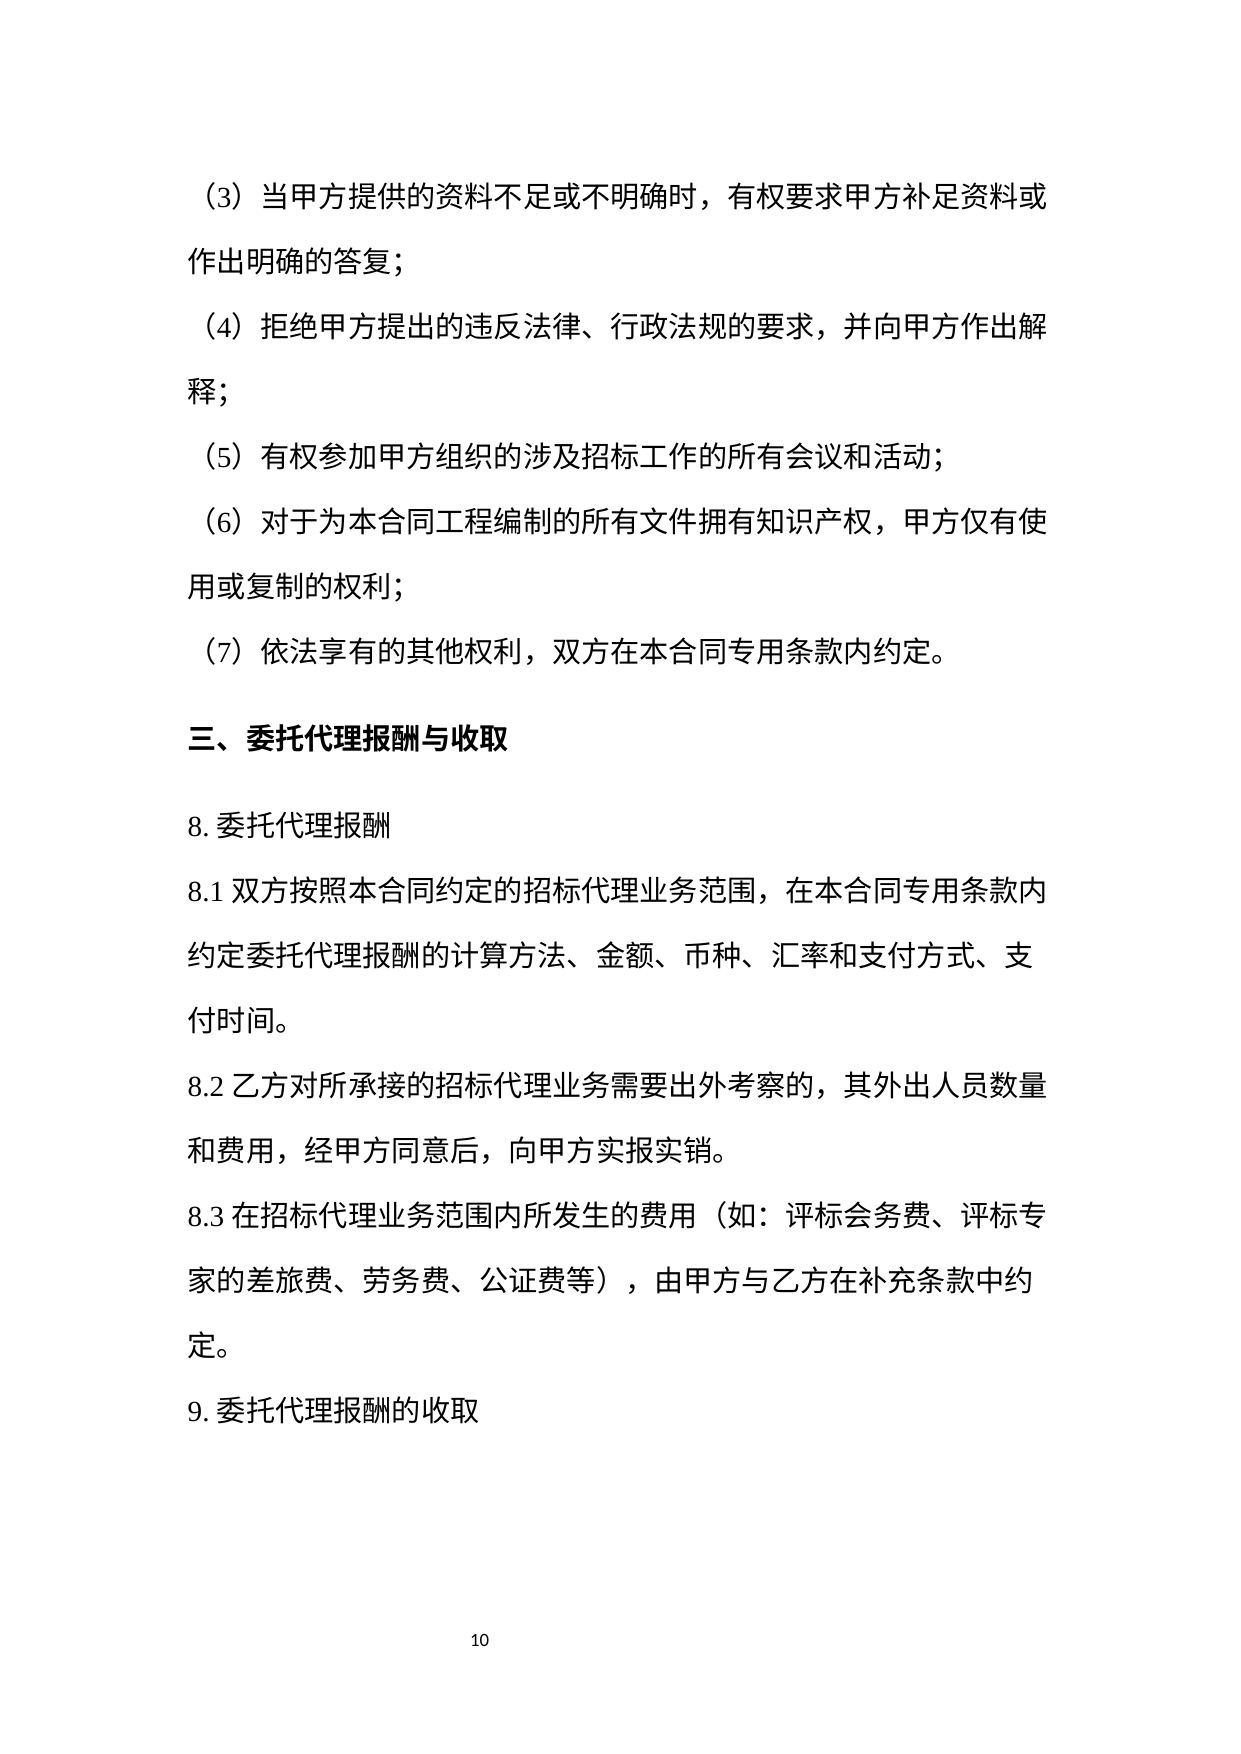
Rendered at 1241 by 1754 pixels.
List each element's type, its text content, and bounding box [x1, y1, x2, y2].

text 9. 委托代理报酬的收取 [187, 1376, 1053, 1441]
text （7）依法享有的其他权利，双方在本合同专用条款内约定。 [187, 617, 1053, 682]
text （4）拒绝甲方提出的违反法律、行政法规的要求，并向甲方作出解释； [187, 292, 1053, 422]
subtitle 三、委托代理报酬与收取 [187, 704, 1053, 769]
text 8. 委托代理报酬 [187, 791, 1053, 856]
text 8.3 在招标代理业务范围内所发生的费用（如：评标会务费、评标专家的差旅费、劳务费、公证费等），由甲方与乙方在补充条款中约定。 [187, 1181, 1053, 1376]
text （5）有权参加甲方组织的涉及招标工作的所有会议和活动； [187, 422, 1053, 487]
text 8.2 乙方对所承接的招标代理业务需要出外考察的，其外出人员数量和费用，经甲方同意后，向甲方实报实销。 [187, 1051, 1053, 1181]
text （3）当甲方提供的资料不足或不明确时，有权要求甲方补足资料或作出明确的答复； [187, 162, 1053, 292]
text 8.1 双方按照本合同约定的招标代理业务范围，在本合同专用条款内约定委托代理报酬的计算方法、金额、币种、汇率和支付方式、支付时间。 [187, 856, 1053, 1051]
text （6）对于为本合同工程编制的所有文件拥有知识产权，甲方仅有使用或复制的权利； [187, 487, 1053, 617]
